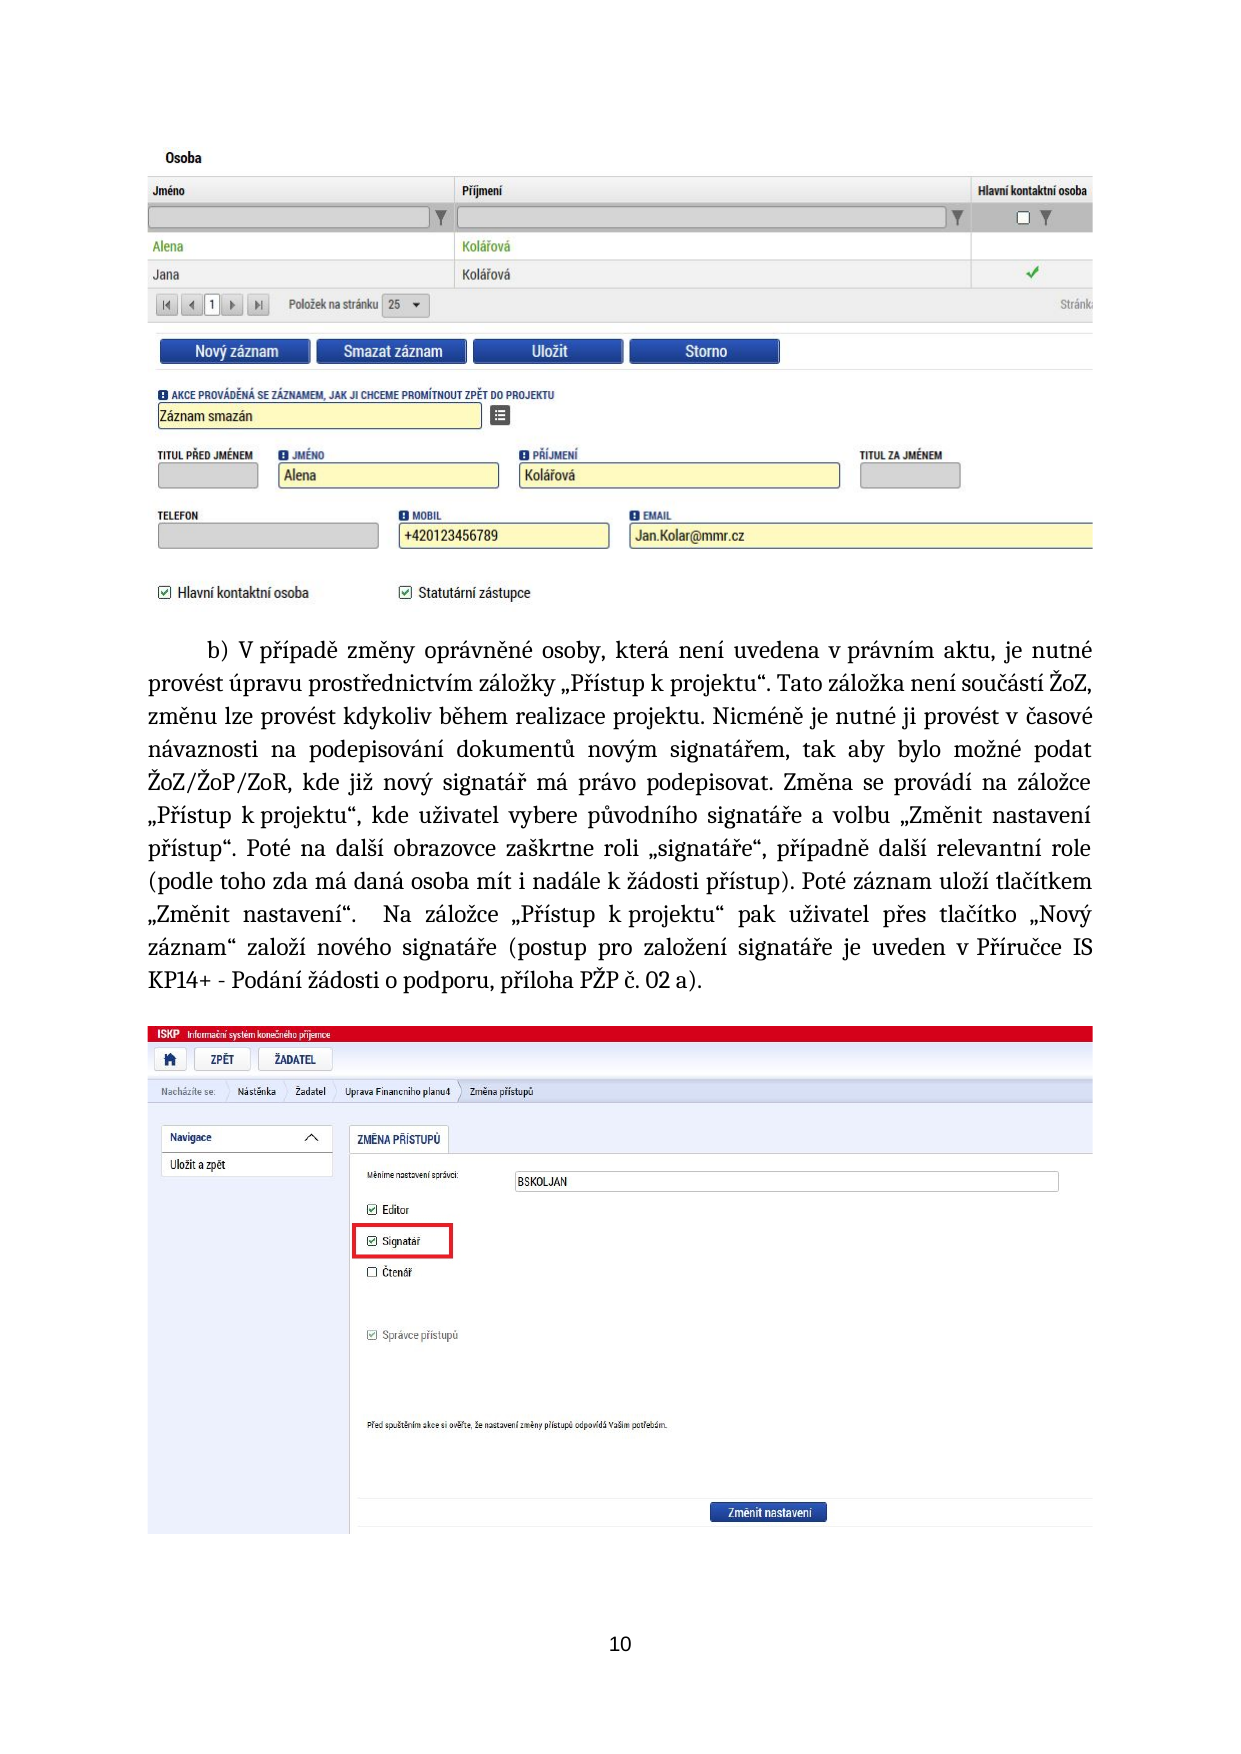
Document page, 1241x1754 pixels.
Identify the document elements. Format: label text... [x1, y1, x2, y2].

picture [147, 147, 1093, 612]
picture [147, 1026, 1093, 1534]
list b) V případě změny oprávněné osoby, která není uvedena v právním aktu, je nutné provést úpravu prostřednictvím záložky „Přístup k projektu“. Tato záložka není součástí ŽoZ, změnu lze provést kdykoliv během realizace projektu. Nicméně je nutné ji provést v časové návaznosti na podepisování dokumentů novým signatářem, tak aby bylo možné podat ŽoZ/ŽoP/ZoR, kde již nový signatář má právo podepisovat. Změna se provádí na záložce „Přístup k projektu“, kde uživatel vybere původního signatáře a volbu „Změnit nastavení přístup“. Poté na další obrazovce zaškrtne roli „signatáře“, případně další relevantní role (podle toho zda má daná osoba mít i nadále k žádosti přístup). Poté záznam uloží tlačítkem „Změnit nastavení“. Na záložce „Přístup k projektu“ pak uživatel přes tlačítko „Nový záznam“ založí nového signatáře (postup pro založení signatáře je uveden v Příručce IS KP14+ - Podání žádosti o podporu, příloha PŽP č. 02 a). [148, 636, 1093, 995]
